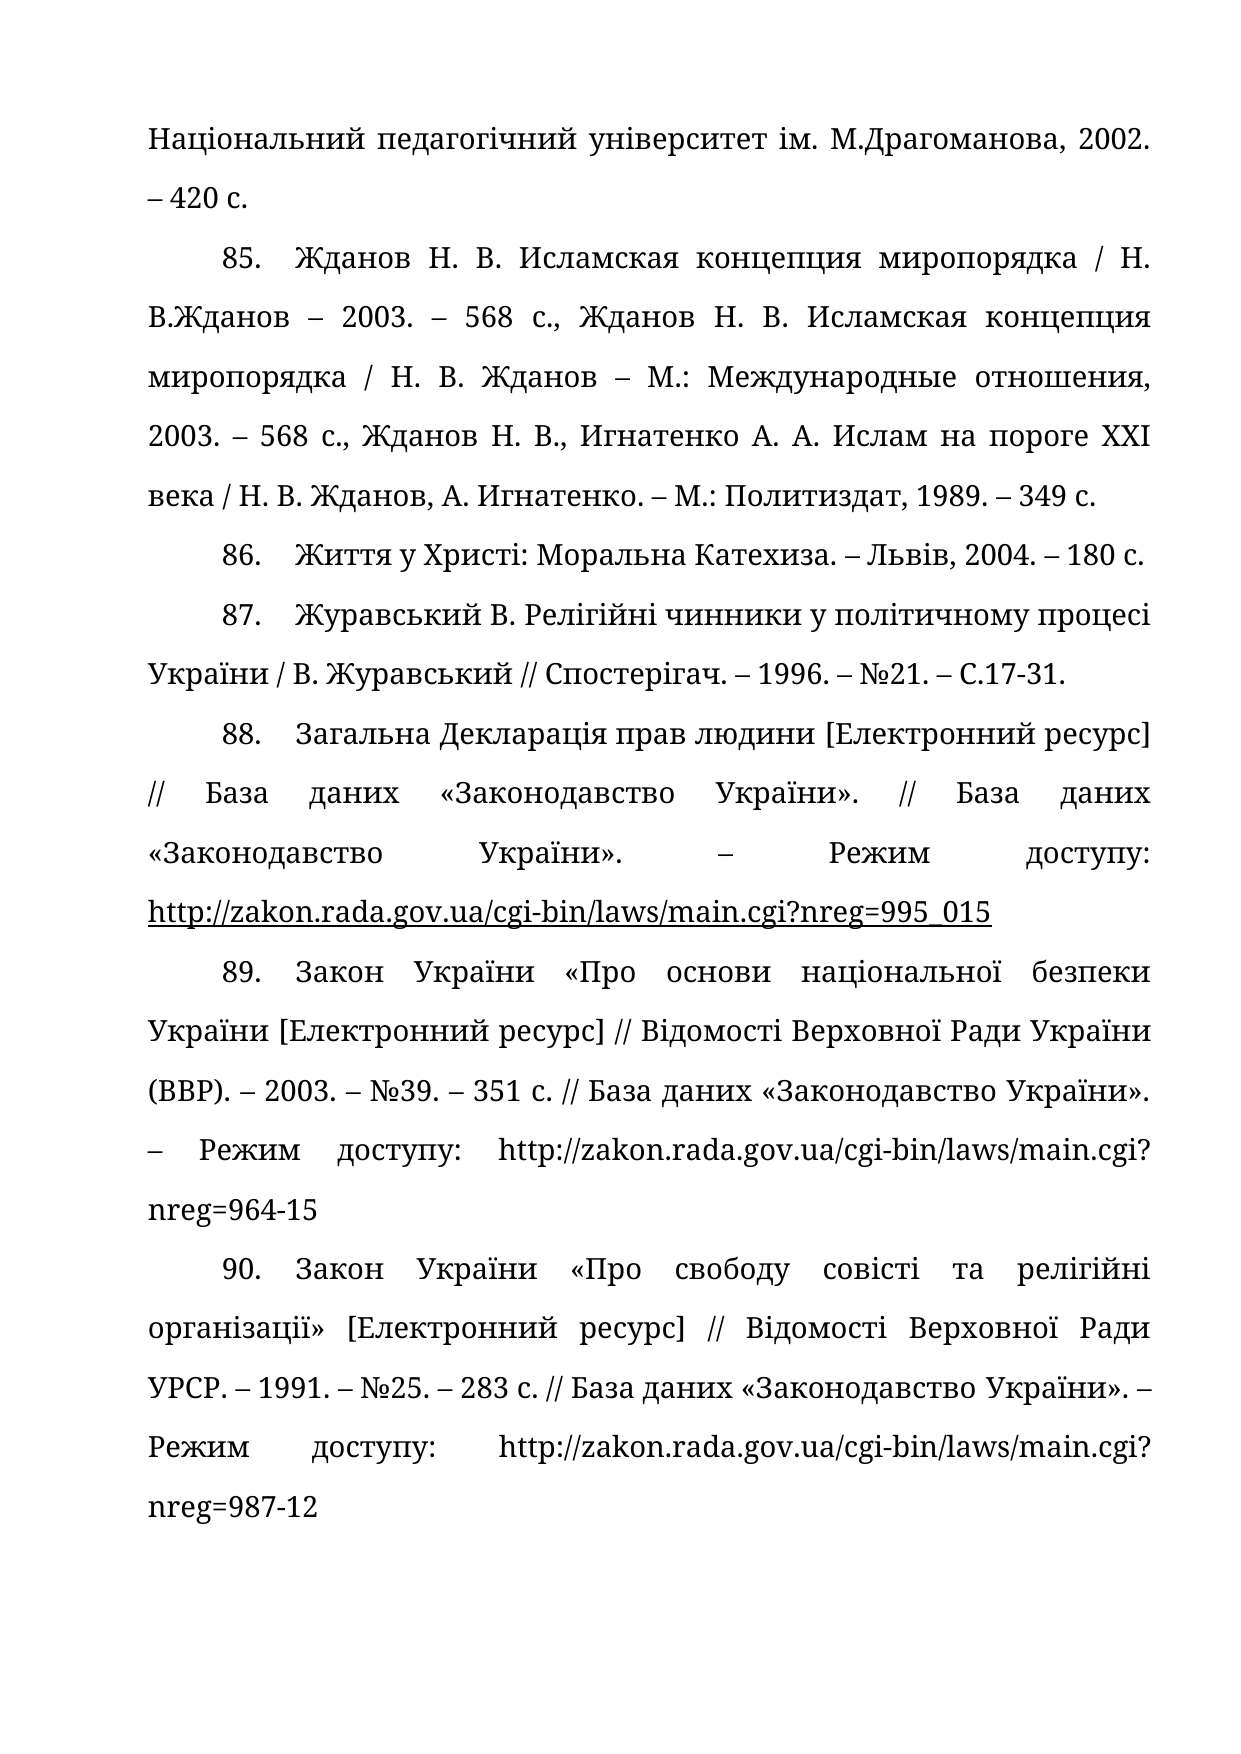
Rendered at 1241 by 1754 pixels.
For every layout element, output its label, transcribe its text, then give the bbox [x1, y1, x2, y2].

list Закон України «Про основи національної безпеки України [Електронний ресурс] // Відомості Верховної Ради України (ВВР). – 2003. – №39. – 351 с. // База даних «Законодавство України». – Режим доступу: http://zakon.rada.gov.ua/cgi-bin/laws/main.cgi?nreg=964-15 [148, 951, 1152, 1228]
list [148, 118, 1152, 217]
list Жданов Н. В. Исламская концепция миропорядка / Н. В.Жданов – 2003. – 568 с., Жданов Н. В. Исламская концепция миропорядка / Н. В. Жданов – М.: Международные отношения, 2003. – 568 с., Жданов Н. В., Игнатенко А. А. Ислам на пороге ХХІ века / Н. В. Жданов, А. Игнатенко. – М.: Политиздат, 1989. – 349 с. [148, 237, 1152, 515]
list Закон України «Про свободу совісті та релігійні організації» [Електронний ресурс] // Відомості Верховної Ради УРСР. – 1991. – №25. – 283 с. // База даних «Законодавство України». – Режим доступу: http://zakon.rada.gov.ua/cgi-bin/laws/main.cgi?nreg=987-12 [148, 1248, 1152, 1526]
list Журавський В. Релігійні чинники у політичному процесі України / В. Журавський // Спостерігач. – 1996. – №21. – С.17-31. [148, 594, 1152, 693]
list Загальна Декларація прав людини [Електронний ресурс] // База даних «Законодавство України». // База даних «Законодавство України». – Режим доступу: http://zakon.rada.gov.ua/cgi-bin/laws/main.cgi?nreg=995_015 [148, 713, 1152, 931]
list Життя у Христі: Моральна Катехиза. – Львів, 2004. – 180 с. [148, 534, 1152, 574]
